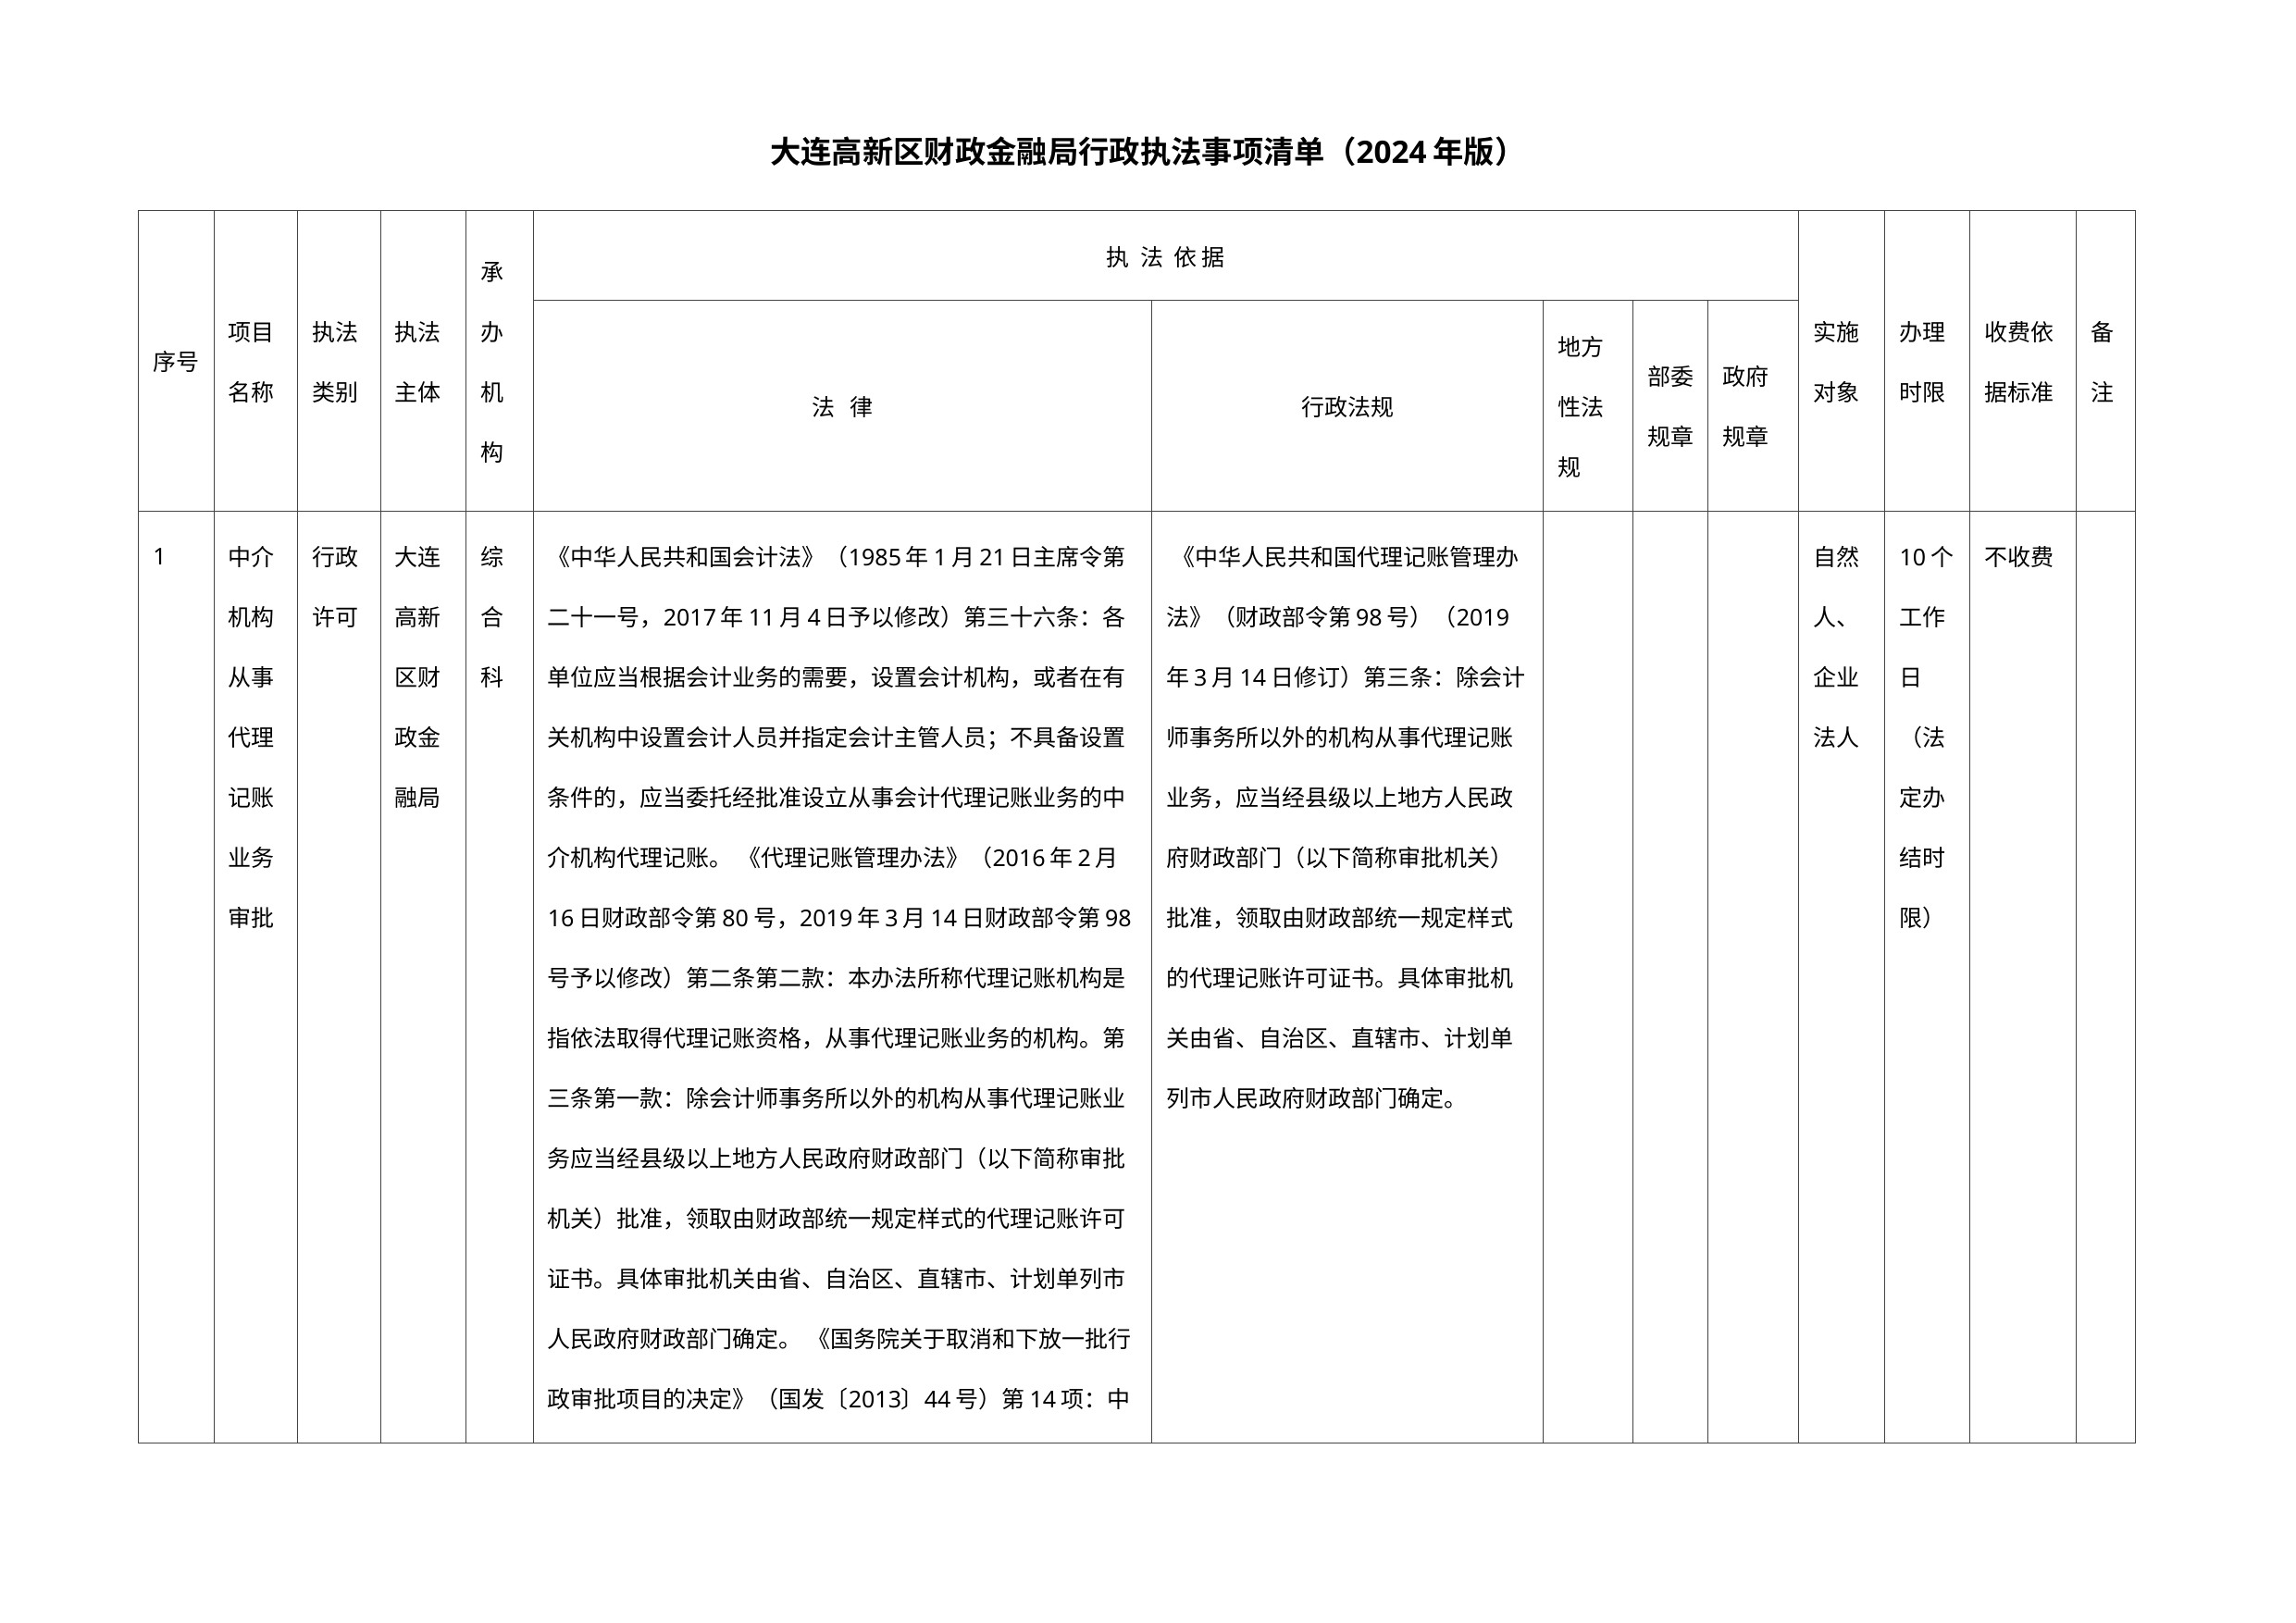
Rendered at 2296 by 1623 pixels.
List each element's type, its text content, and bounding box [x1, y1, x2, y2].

table_cell 大连高新区财政金融局 [381, 512, 465, 1443]
table_cell [1708, 512, 1798, 1443]
table_header 序号 [139, 211, 214, 511]
table_cell [2077, 512, 2135, 1443]
table_header 收费依据标准 [1970, 211, 2076, 511]
table_cell 政府规章 [1708, 301, 1798, 511]
table_cell 行政法规 [1152, 301, 1543, 511]
table_cell 不收费 [1970, 512, 2076, 1443]
table_cell [1544, 512, 1632, 1443]
table_header 项目名称 [215, 211, 297, 511]
table_header 办理时限 [1885, 211, 1969, 511]
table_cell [534, 512, 1151, 1443]
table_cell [1152, 512, 1543, 1443]
table_header 承办机构 [466, 211, 533, 511]
table_cell 1 [139, 512, 214, 1443]
table_cell 部委规章 [1633, 301, 1707, 511]
table_header 执 法 依 据 [534, 211, 1798, 300]
table_cell 10个工作日（法定办结时限） [1885, 512, 1969, 1443]
table_cell 综合科 [466, 512, 533, 1443]
table_cell [1633, 512, 1707, 1443]
table_cell 地方性法规 [1544, 301, 1632, 511]
table_cell 法 律 [534, 301, 1151, 511]
text 大连高新区财政金融局行政执法事项清单（2024年版） [139, 119, 2156, 180]
table_cell 中介机构从事代理记账业务审批 [215, 512, 297, 1443]
table_header 执法主体 [381, 211, 465, 511]
table_header 执法类别 [298, 211, 380, 511]
table_cell 行政许可 [298, 512, 380, 1443]
table_header 备注 [2077, 211, 2135, 511]
table_header 实施对象 [1799, 211, 1884, 511]
table_cell 自然人、企业法人 [1799, 512, 1884, 1443]
